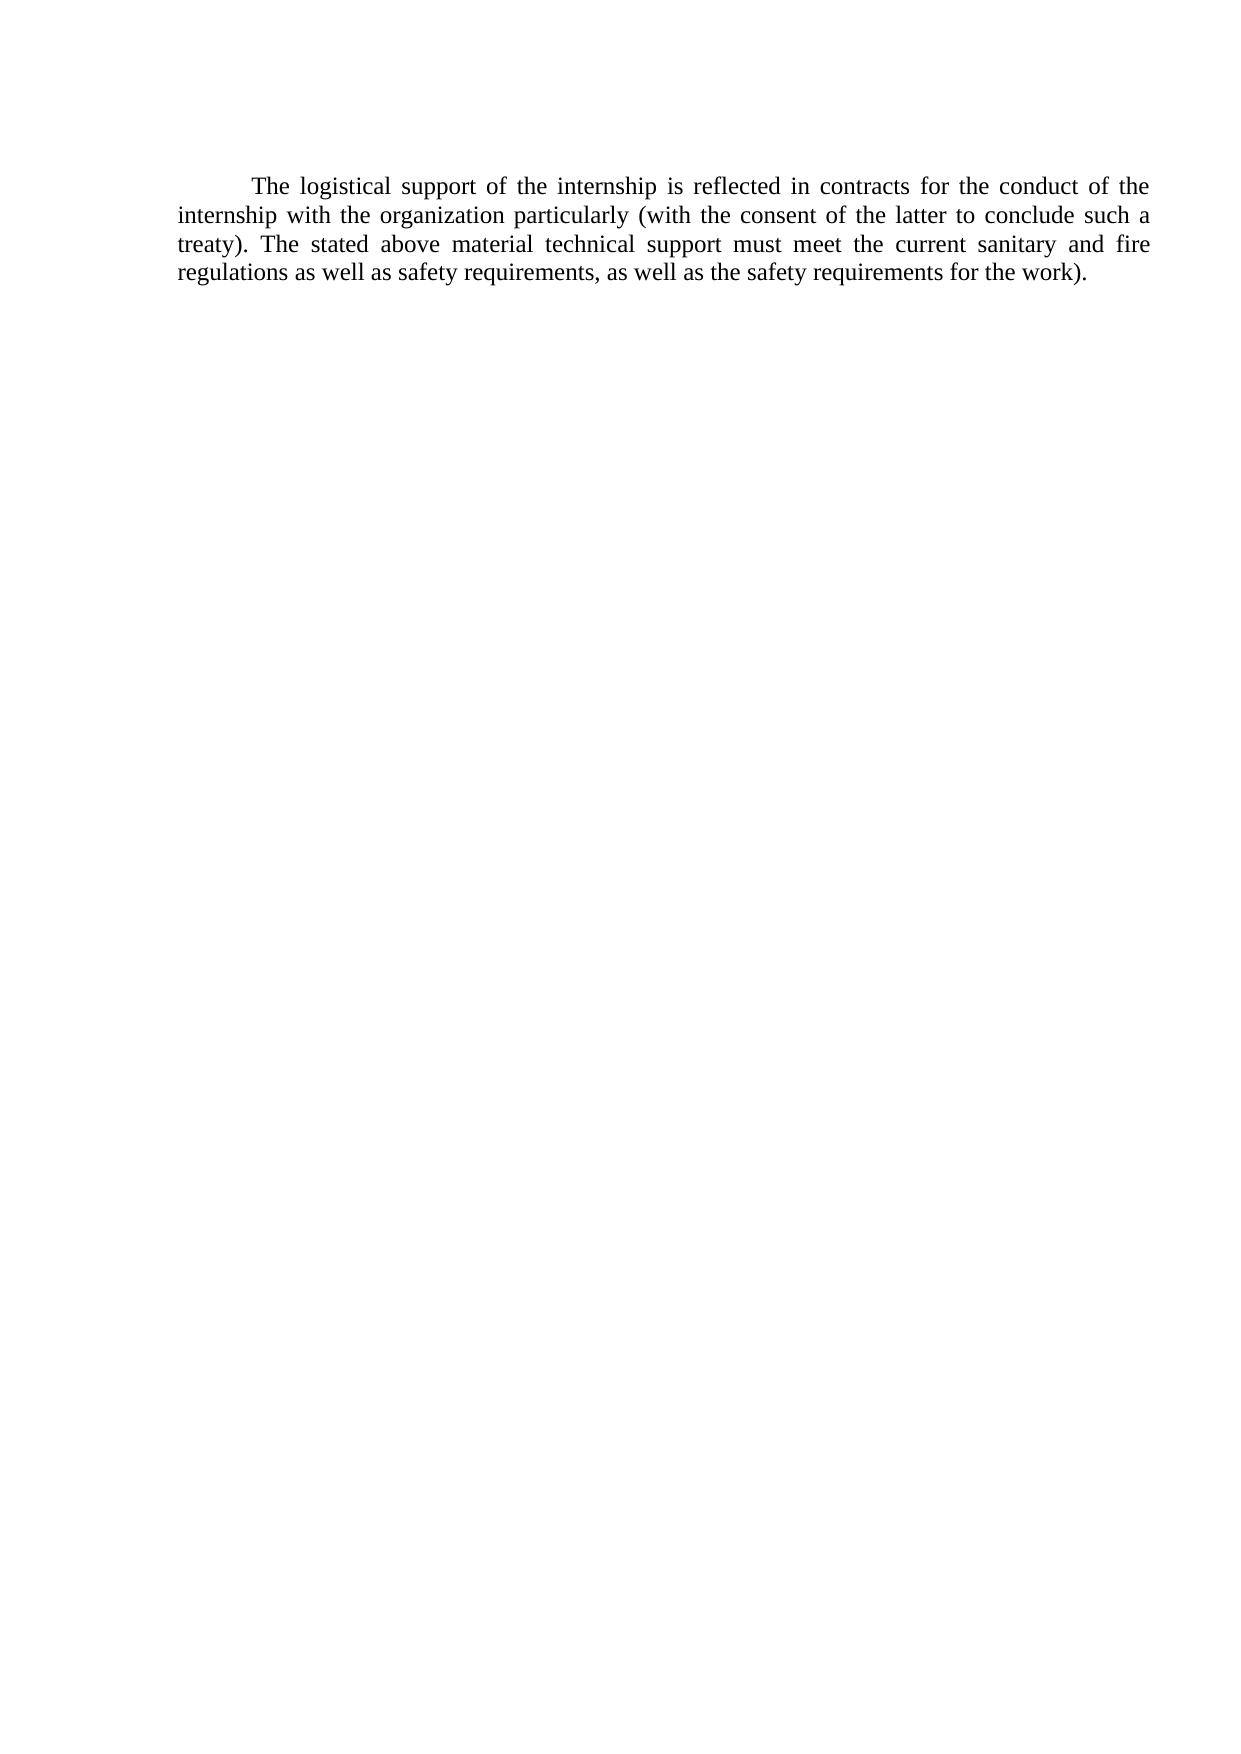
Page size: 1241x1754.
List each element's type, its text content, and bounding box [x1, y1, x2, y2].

text The logistical support of the internship is reflected in contracts for the conduct of the internship with the organization particularly (with the consent of the latter to conclude such a treaty). The stated above material technical support must meet the current sanitary and fire regulations as well as safety requirements, as well as the safety requirements for the work). [177, 171, 1152, 286]
